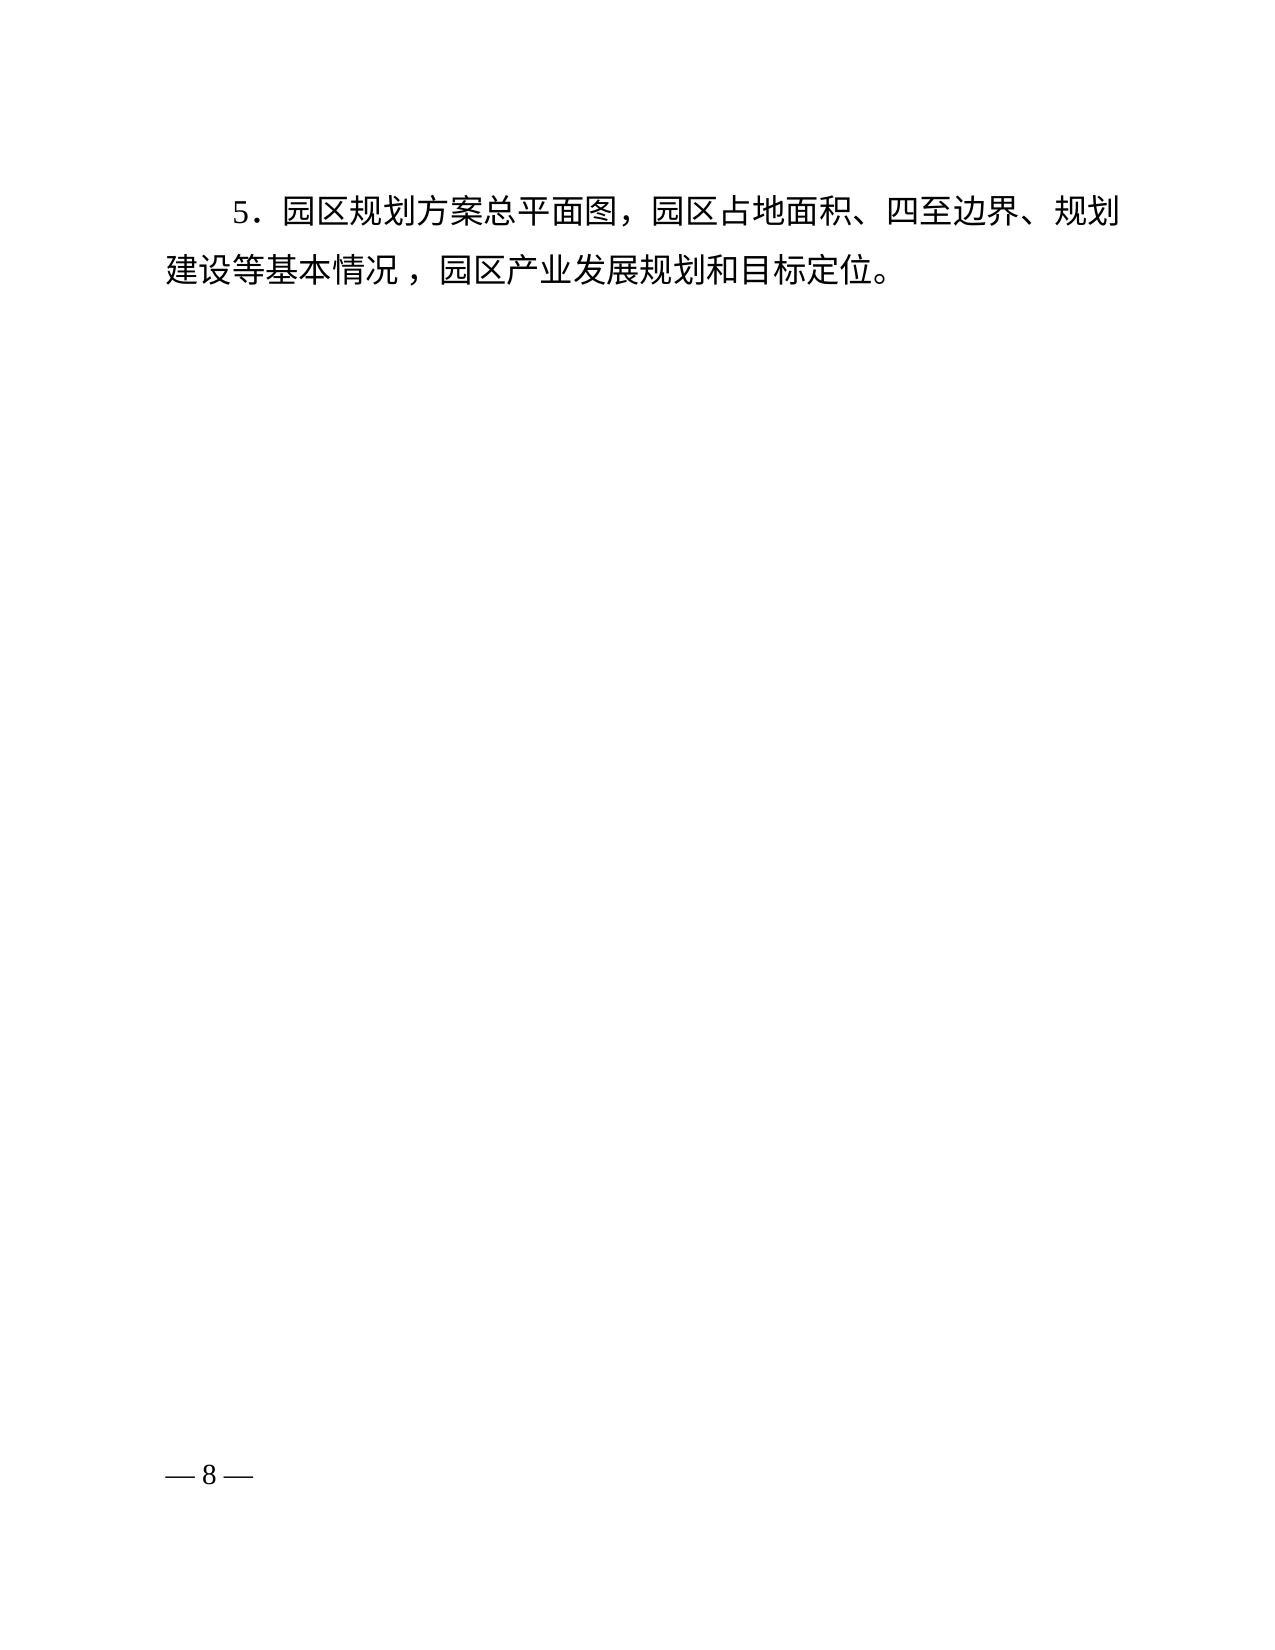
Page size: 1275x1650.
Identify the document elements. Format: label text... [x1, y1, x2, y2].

text 5．园区规划方案总平面图，园区占地面积、四至边界、规划建设等基本情况 ，园区产业发展规划和目标定位。 [165, 177, 1121, 294]
